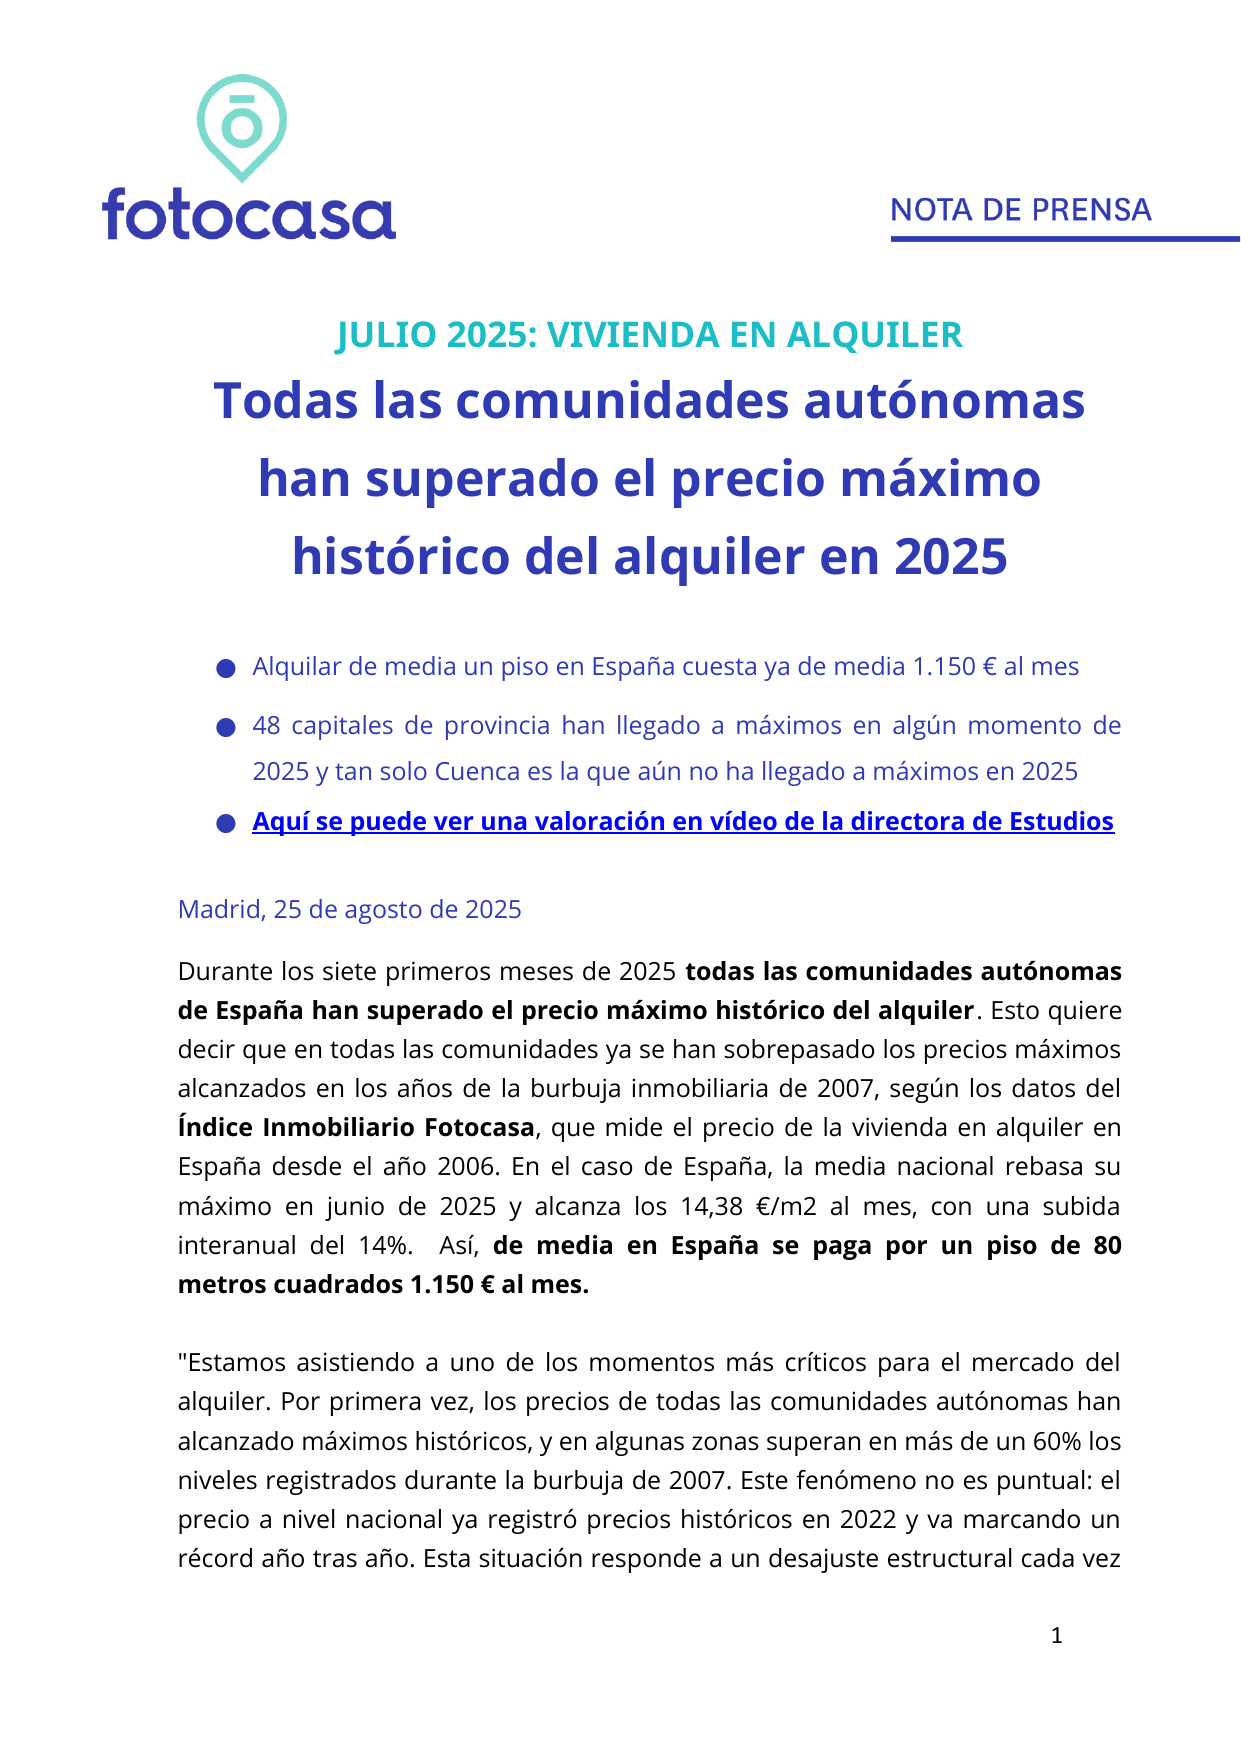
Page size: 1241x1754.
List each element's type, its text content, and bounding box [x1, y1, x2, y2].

list Aquí se puede ver una valoración en vídeo de la directora de Estudios [215, 793, 1123, 844]
list Alquilar de media un piso en España cuesta ya de media 1.150 € al mes [215, 639, 1123, 690]
picture [0, 74, 1241, 242]
list 48 capitales de provincia han llegado a máximos en algún momento de 2025 y tan solo Cuenca es la que aún no ha llegado a máximos en 2025 [215, 698, 1123, 788]
text JULIO 2025: VIVIENDA EN ALQUILER [177, 309, 1123, 357]
text Madrid, 25 de agosto de 2025 [177, 891, 1123, 925]
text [177, 1345, 1123, 1575]
text Durante los siete primeros meses de 2025 todas las comunidades autónomas de España han superado el precio máximo histórico del alquiler. Esto quiere decir que en todas las comunidades ya se han sobrepasado los precios máximos alcanzados en los años de la burbuja inmobiliaria de 2007, según los datos del Índice Inmobiliario Fotocasa, que mide el precio de la vivienda en alquiler en España desde el año 2006. En el caso de España, la media nacional rebasa su máximo en junio de 2025 y alcanza los 14,38 €/m2 al mes, con una subida interanual del 14%. Así, de media en España se paga por un piso de 80 metros cuadrados 1.150 € al mes. [177, 953, 1123, 1301]
text Todas las comunidades autónomas han superado el precio máximo histórico del alquiler en 2025 [177, 365, 1123, 589]
